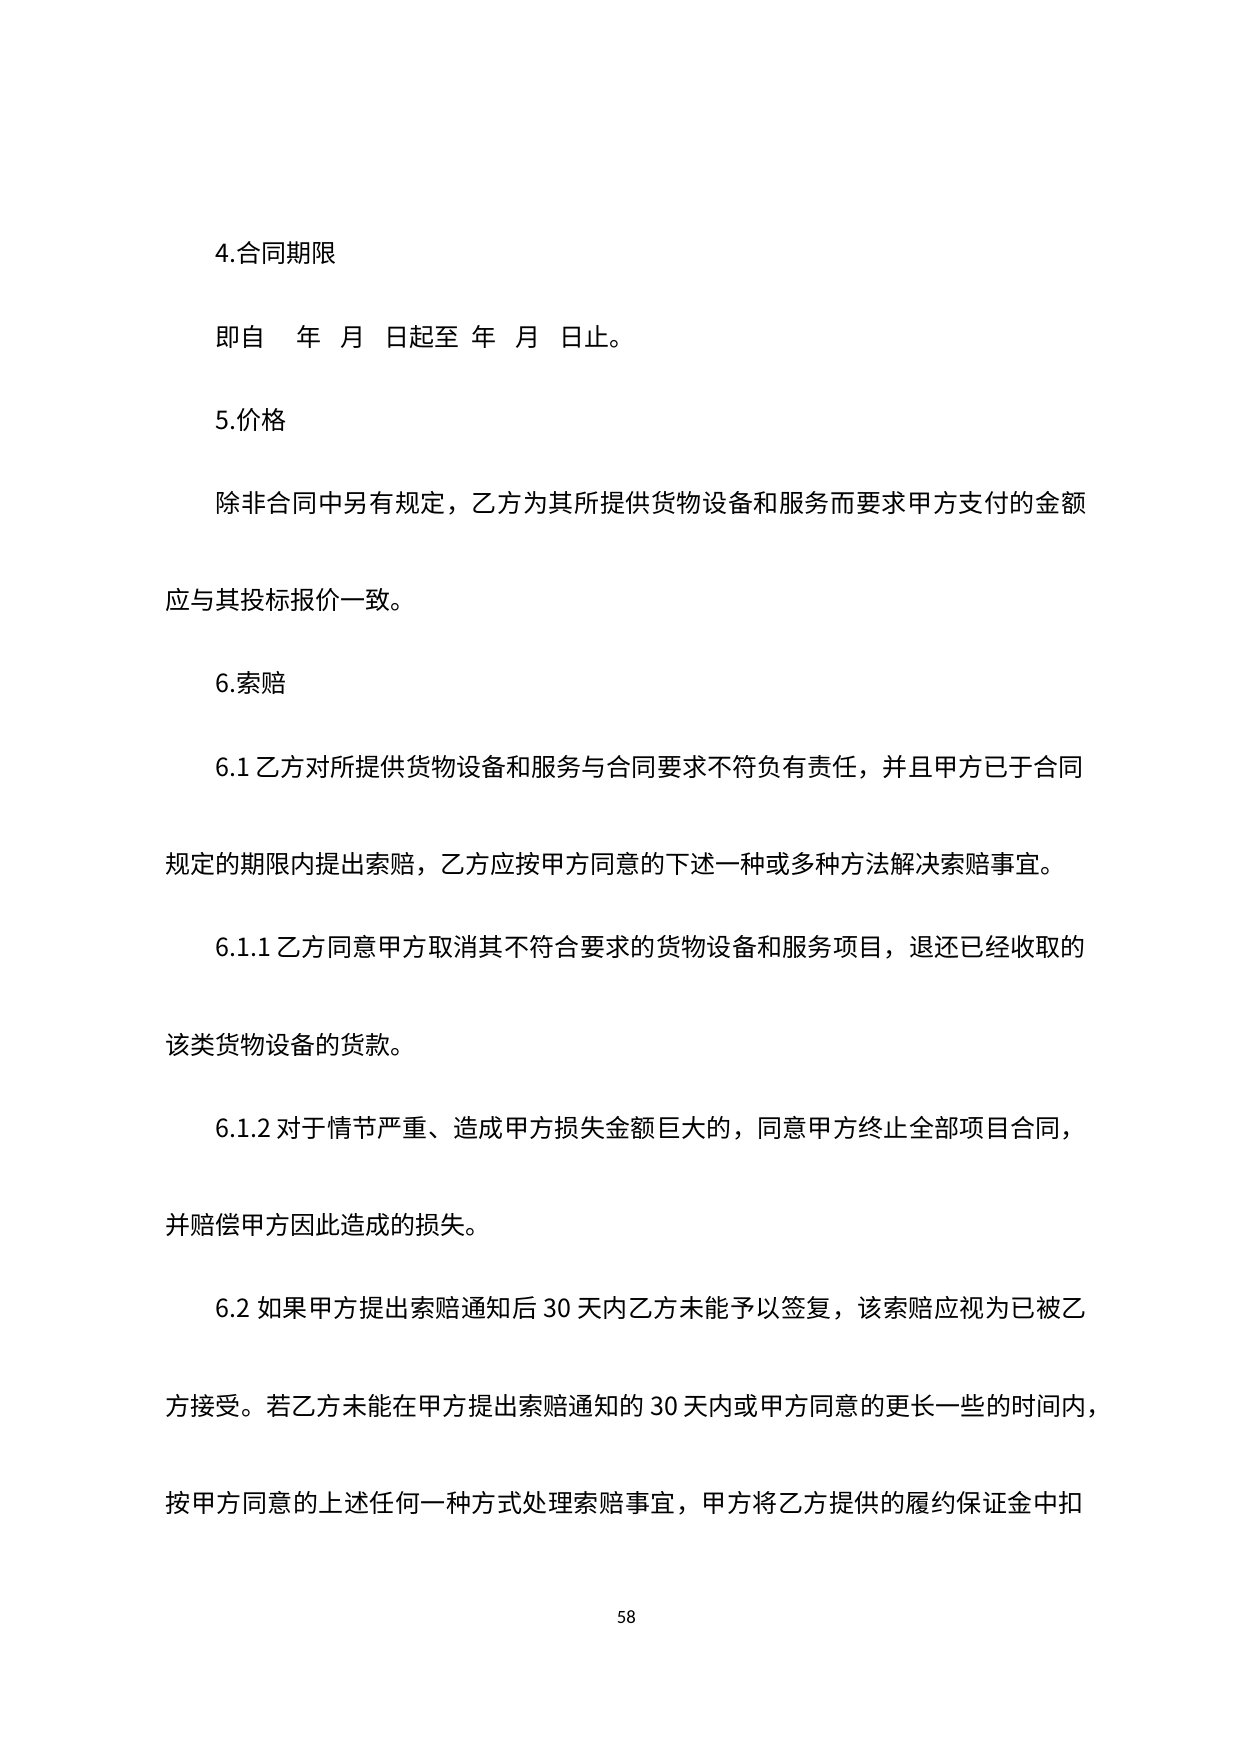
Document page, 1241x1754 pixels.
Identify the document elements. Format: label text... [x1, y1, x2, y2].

text 6.1.1乙方同意甲方取消其不符合要求的货物设备和服务项目，退还已经收取的该类货物设备的货款。 [165, 913, 1087, 1076]
text 6.索赔 [165, 649, 1087, 714]
text 4.合同期限 [165, 219, 1087, 284]
text 6.1乙方对所提供货物设备和服务与合同要求不符负有责任，并且甲方已于合同规定的期限内提出索赔，乙方应按甲方同意的下述一种或多种方法解决索赔事宜。 [165, 733, 1087, 895]
text 6.1.2对于情节严重、造成甲方损失金额巨大的，同意甲方终止全部项目合同，并赔偿甲方因此造成的损失。 [165, 1094, 1087, 1256]
text 即自 年 月 日起至 年 月 日止。 [165, 303, 1087, 368]
text 5.价格 [165, 386, 1087, 451]
text 除非合同中另有规定，乙方为其所提供货物设备和服务而要求甲方支付的金额应与其投标报价一致。 [165, 469, 1087, 631]
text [165, 1274, 1087, 1534]
